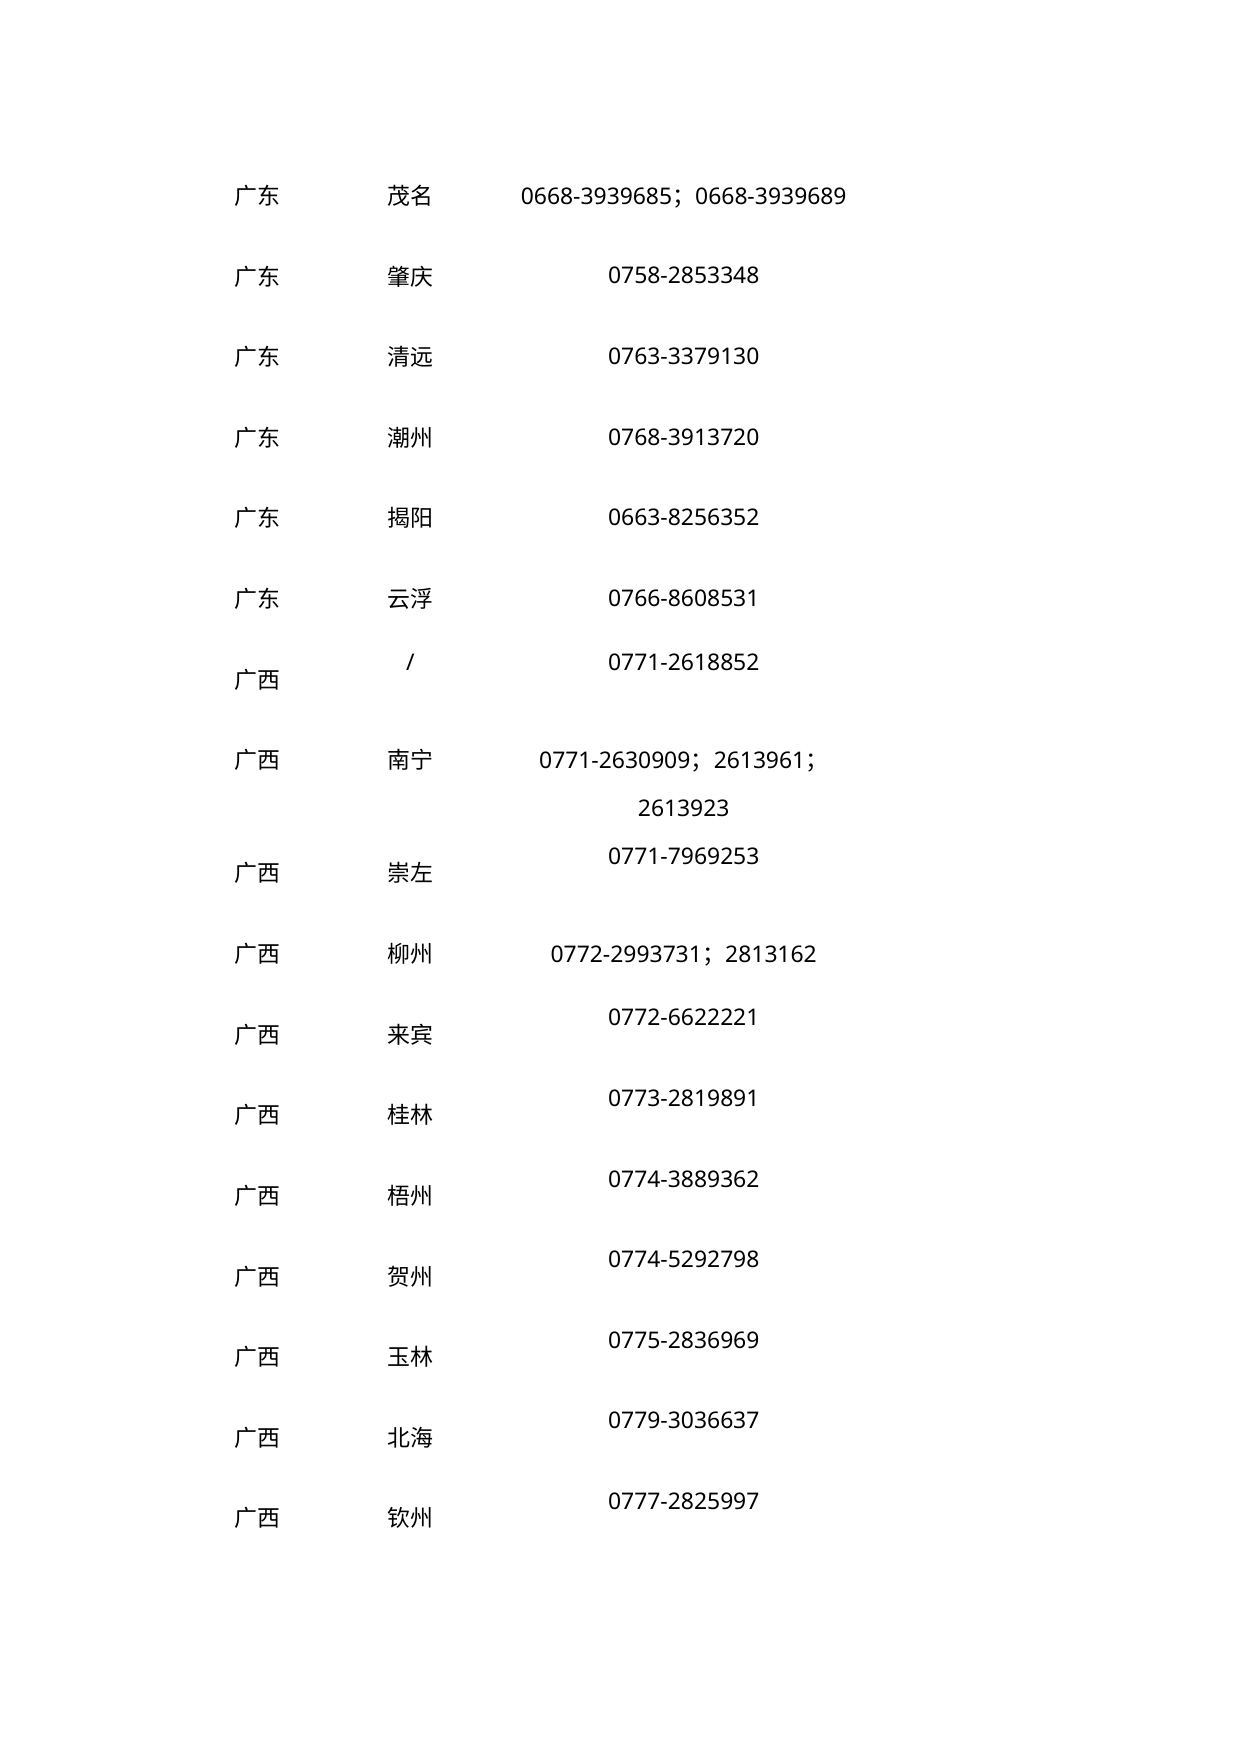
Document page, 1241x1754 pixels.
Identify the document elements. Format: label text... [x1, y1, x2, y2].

table_cell 钦州 [328, 1485, 492, 1565]
table_cell 广西 [186, 1323, 328, 1404]
table_cell 广东 [186, 565, 328, 646]
table_cell 0775-2836969 [492, 1323, 875, 1404]
table_cell 南宁 [328, 726, 492, 839]
table_cell 北海 [328, 1404, 492, 1484]
table_cell 广西 [186, 840, 328, 920]
table_cell 广西 [186, 726, 328, 839]
table_cell 0773-2819891 [492, 1081, 875, 1162]
table_cell 广东 [186, 485, 328, 565]
table_cell 广西 [186, 1404, 328, 1484]
table_cell 广东 [186, 404, 328, 484]
table_cell 玉林 [328, 1323, 492, 1404]
table_cell 0771-7969253 [492, 840, 875, 920]
table_cell 0763-3379130 [492, 323, 875, 404]
table_cell 0766-8608531 [492, 565, 875, 646]
table_cell 广西 [186, 646, 328, 726]
table_cell 桂林 [328, 1081, 492, 1162]
table_cell 来宾 [328, 1001, 492, 1081]
table_cell 0772-2993731；2813162 [492, 920, 875, 1001]
table_cell 广东 [186, 243, 328, 323]
table_cell 0779-3036637 [492, 1404, 875, 1484]
table_cell 梧州 [328, 1162, 492, 1243]
table_cell 贺州 [328, 1243, 492, 1323]
table_cell 云浮 [328, 565, 492, 646]
table_cell 0768-3913720 [492, 404, 875, 484]
table_cell 0777-2825997 [492, 1485, 875, 1565]
table_cell 柳州 [328, 920, 492, 1001]
table_cell 广西 [186, 1162, 328, 1243]
table_cell 清远 [328, 323, 492, 404]
table_cell 潮州 [328, 404, 492, 484]
table_cell 崇左 [328, 840, 492, 920]
table_cell 广西 [186, 1485, 328, 1565]
table_cell 0771-2618852 [492, 646, 875, 726]
table_cell 广西 [186, 1243, 328, 1323]
table_cell 广东 [186, 323, 328, 404]
table_cell / [328, 646, 492, 726]
table_cell 0772-6622221 [492, 1001, 875, 1081]
table_cell 0771-2630909；2613961；2613923 [492, 726, 875, 839]
table_cell 0668-3939685；0668-3939689 [492, 162, 875, 243]
table_cell 广西 [186, 1081, 328, 1162]
table_cell 茂名 [328, 162, 492, 243]
table_cell 肇庆 [328, 243, 492, 323]
table_cell 0758-2853348 [492, 243, 875, 323]
table_cell 0774-3889362 [492, 1162, 875, 1243]
table_cell 广西 [186, 1001, 328, 1081]
table_cell 0663-8256352 [492, 485, 875, 565]
table_cell 0774-5292798 [492, 1243, 875, 1323]
table_cell 广西 [186, 920, 328, 1001]
table_cell 广东 [186, 162, 328, 243]
table_cell 揭阳 [328, 485, 492, 565]
